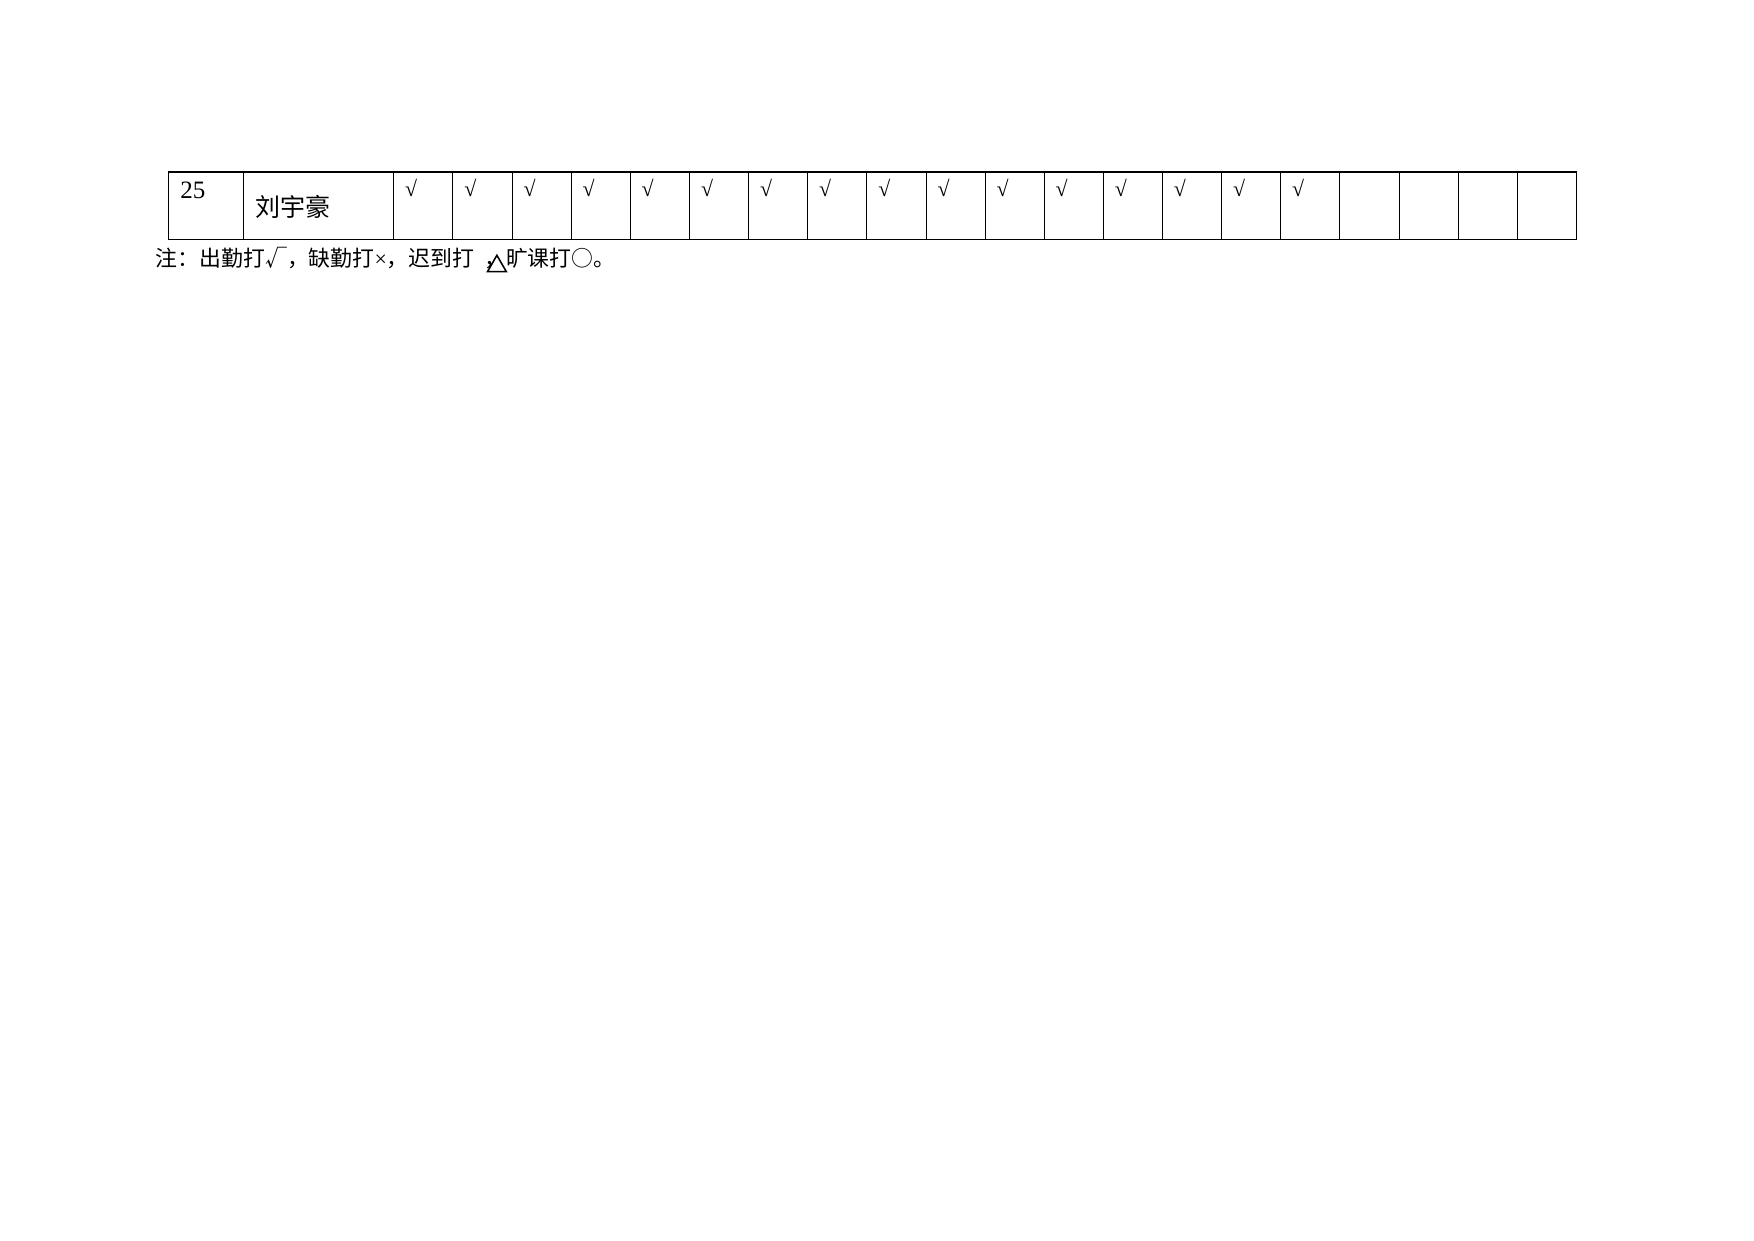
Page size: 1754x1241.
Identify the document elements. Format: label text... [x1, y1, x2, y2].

table_cell [1400, 173, 1458, 239]
table_cell √ [690, 173, 748, 239]
table_cell √ [453, 173, 512, 239]
table_cell 25 [169, 173, 243, 239]
table_cell √ [513, 173, 571, 239]
table_cell √ [631, 173, 689, 239]
table_cell √ [927, 173, 985, 239]
text 注：出勤打√，缺勤打×，迟到打 ，旷课打○。 [150, 240, 1604, 273]
table_cell 刘宇豪 [244, 173, 393, 239]
table_cell √ [1281, 173, 1339, 239]
table_cell [1459, 173, 1517, 239]
table_cell √ [808, 173, 866, 239]
table_cell √ [394, 173, 452, 239]
table_cell √ [1163, 173, 1221, 239]
table_cell √ [749, 173, 807, 239]
table_cell [1518, 173, 1576, 239]
table_cell √ [1222, 173, 1280, 239]
table_cell √ [867, 173, 926, 239]
table_cell √ [1045, 173, 1103, 239]
table_cell √ [572, 173, 630, 239]
table_cell √ [986, 173, 1044, 239]
table_cell √ [1104, 173, 1162, 239]
table_cell [1340, 173, 1399, 239]
